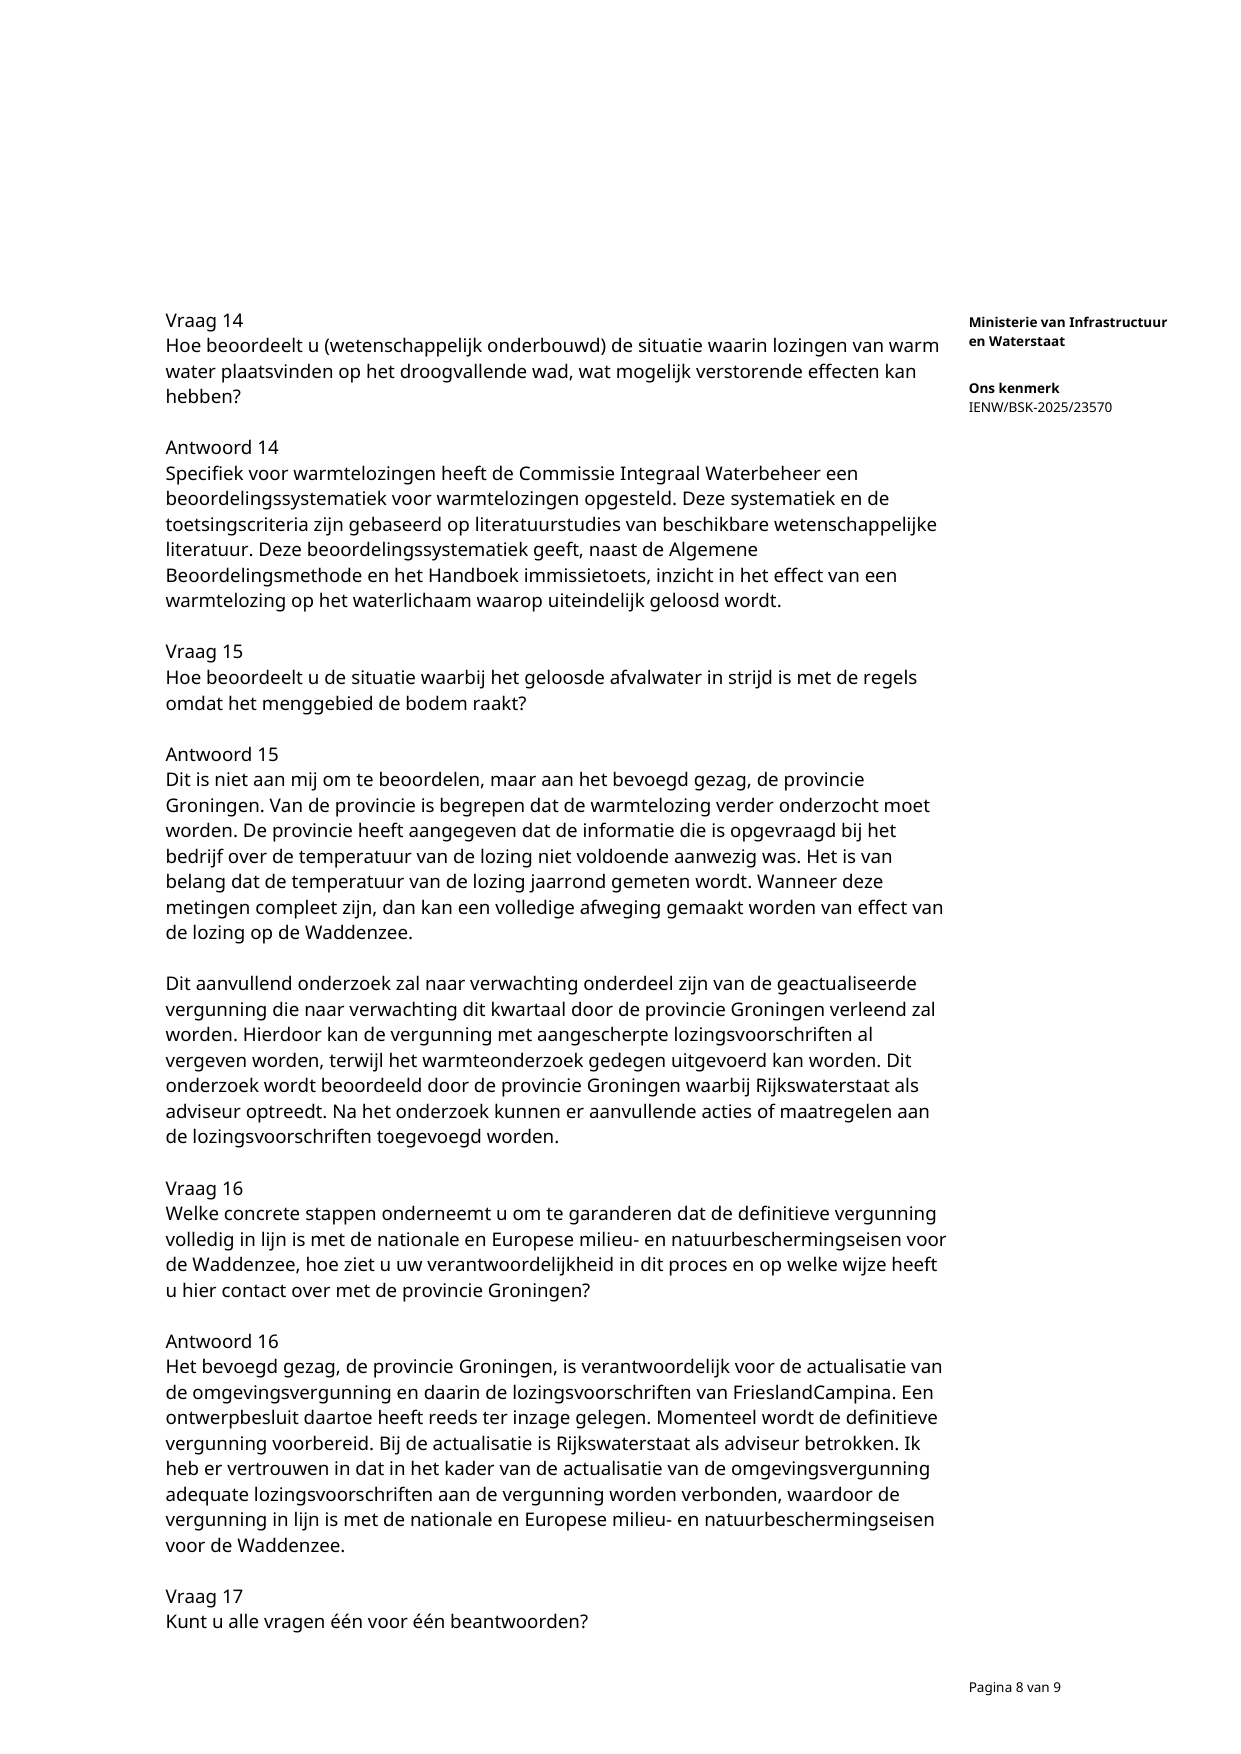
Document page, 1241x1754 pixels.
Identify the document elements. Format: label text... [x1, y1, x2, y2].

text Specifiek voor warmtelozingen heeft de Commissie Integraal Waterbeheer een beoordelingssystematiek voor warmtelozingen opgesteld. Deze systematiek en de toetsingscriteria zijn gebaseerd op literatuurstudies van beschikbare wetenschappelijke literatuur. Deze beoordelingssystematiek geeft, naast de Algemene Beoordelingsmethode en het Handboek immissietoets, inzicht in het effect van een warmtelozing op het waterlichaam waarop uiteindelijk geloosd wordt. [165, 460, 951, 613]
text Kunt u alle vragen één voor één beantwoorden? [165, 1609, 951, 1634]
text Dit is niet aan mij om te beoordelen, maar aan het bevoegd gezag, de provincie Groningen. Van de provincie is begrepen dat de warmtelozing verder onderzocht moet worden. De provincie heeft aangegeven dat de informatie die is opgevraagd bij het bedrijf over de temperatuur van de lozing niet voldoende aanwezig was. Het is van belang dat de temperatuur van de lozing jaarrond gemeten wordt. Wanneer deze metingen compleet zijn, dan kan een volledige afweging gemaakt worden van effect van de lozing op de Waddenzee. [165, 766, 951, 945]
text Vraag 15 [165, 639, 951, 664]
text Dit aanvullend onderzoek zal naar verwachting onderdeel zijn van de geactualiseerde vergunning die naar verwachting dit kwartaal door de provincie Groningen verleend zal worden. Hierdoor kan de vergunning met aangescherpte lozingsvoorschriften al vergeven worden, terwijl het warmteonderzoek gedegen uitgevoerd kan worden. Dit onderzoek wordt beoordeeld door de provincie Groningen waarbij Rijkswaterstaat als adviseur optreedt. Na het onderzoek kunnen er aanvullende acties of maatregelen aan de lozingsvoorschriften toegevoegd worden. [165, 971, 951, 1149]
text Antwoord 14 [165, 435, 951, 460]
text Vraag 17 [165, 1583, 951, 1609]
text Hoe beoordeelt u de situatie waarbij het geloosde afvalwater in strijd is met de regels omdat het menggebied de bodem raakt? [165, 664, 951, 715]
text Hoe beoordeelt u (wetenschappelijk onderbouwd) de situatie waarin lozingen van warm water plaatsvinden op het droogvallende wad, wat mogelijk verstorende effecten kan hebben? [165, 333, 951, 409]
text Antwoord 16 [165, 1328, 951, 1353]
text Vraag 16 [165, 1175, 951, 1200]
text Antwoord 15 [165, 741, 951, 766]
text Vraag 14 [165, 307, 951, 333]
text Het bevoegd gezag, de provincie Groningen, is verantwoordelijk voor de actualisatie van de omgevingsvergunning en daarin de lozingsvoorschriften van FrieslandCampina. Een ontwerpbesluit daartoe heeft reeds ter inzage gelegen. Momenteel wordt de definitieve vergunning voorbereid. Bij de actualisatie is Rijkswaterstaat als adviseur betrokken. Ik heb er vertrouwen in dat in het kader van de actualisatie van de omgevingsvergunning adequate lozingsvoorschriften aan de vergunning worden verbonden, waardoor de vergunning in lijn is met de nationale en Europese milieu- en natuurbeschermingseisen voor de Waddenzee. [165, 1353, 951, 1558]
text Welke concrete stappen onderneemt u om te garanderen dat de definitieve vergunning volledig in lijn is met de nationale en Europese milieu- en natuurbeschermingseisen voor de Waddenzee, hoe ziet u uw verantwoordelijkheid in dit proces en op welke wijze heeft u hier contact over met de provincie Groningen? [165, 1200, 951, 1302]
